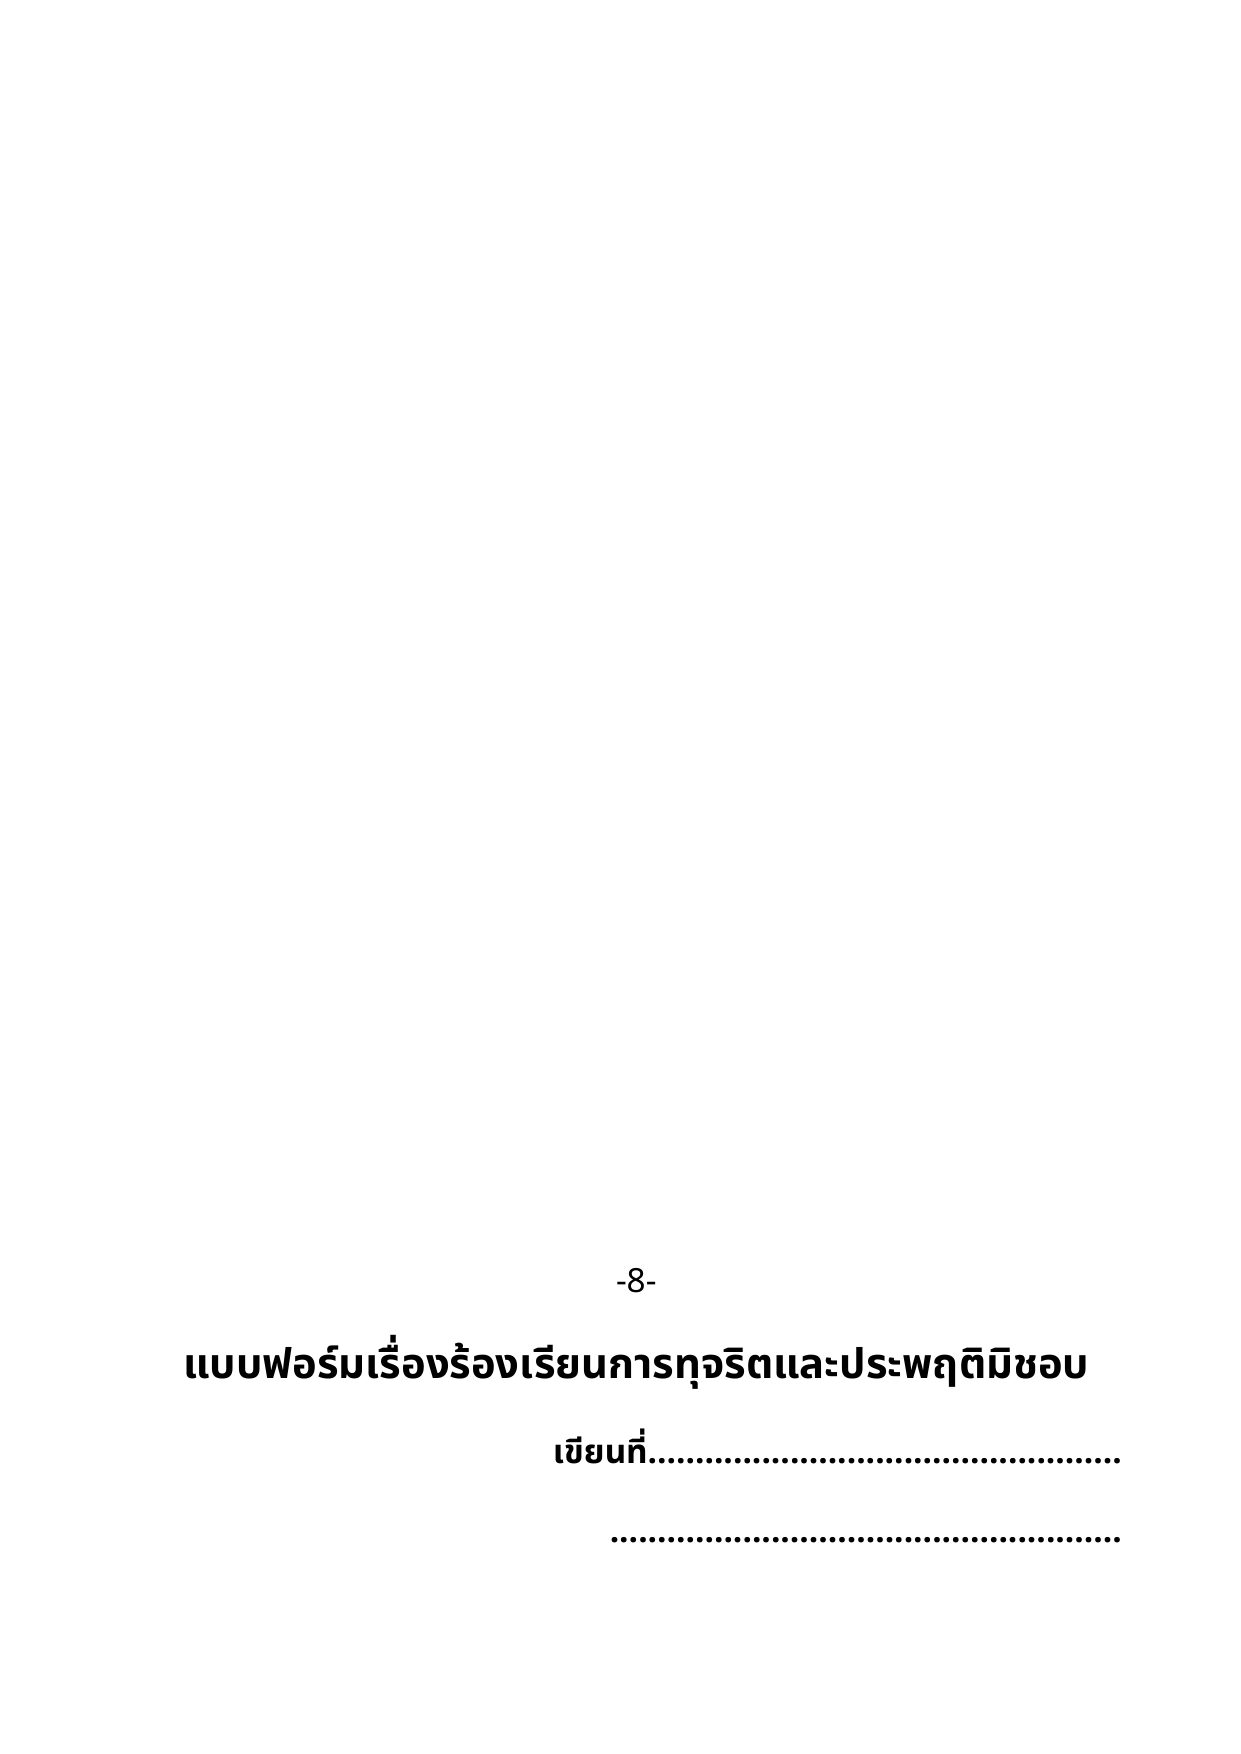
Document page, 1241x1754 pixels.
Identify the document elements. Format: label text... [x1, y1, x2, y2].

text แบบฟอร์มเรื่องร้องเรียนการทุจริตและประพฤติมิชอบ [150, 1334, 1122, 1397]
text ...................................................... [150, 1507, 1122, 1552]
text -8- [150, 1257, 1122, 1303]
text เขียนที่.................................................. [150, 1428, 1122, 1478]
